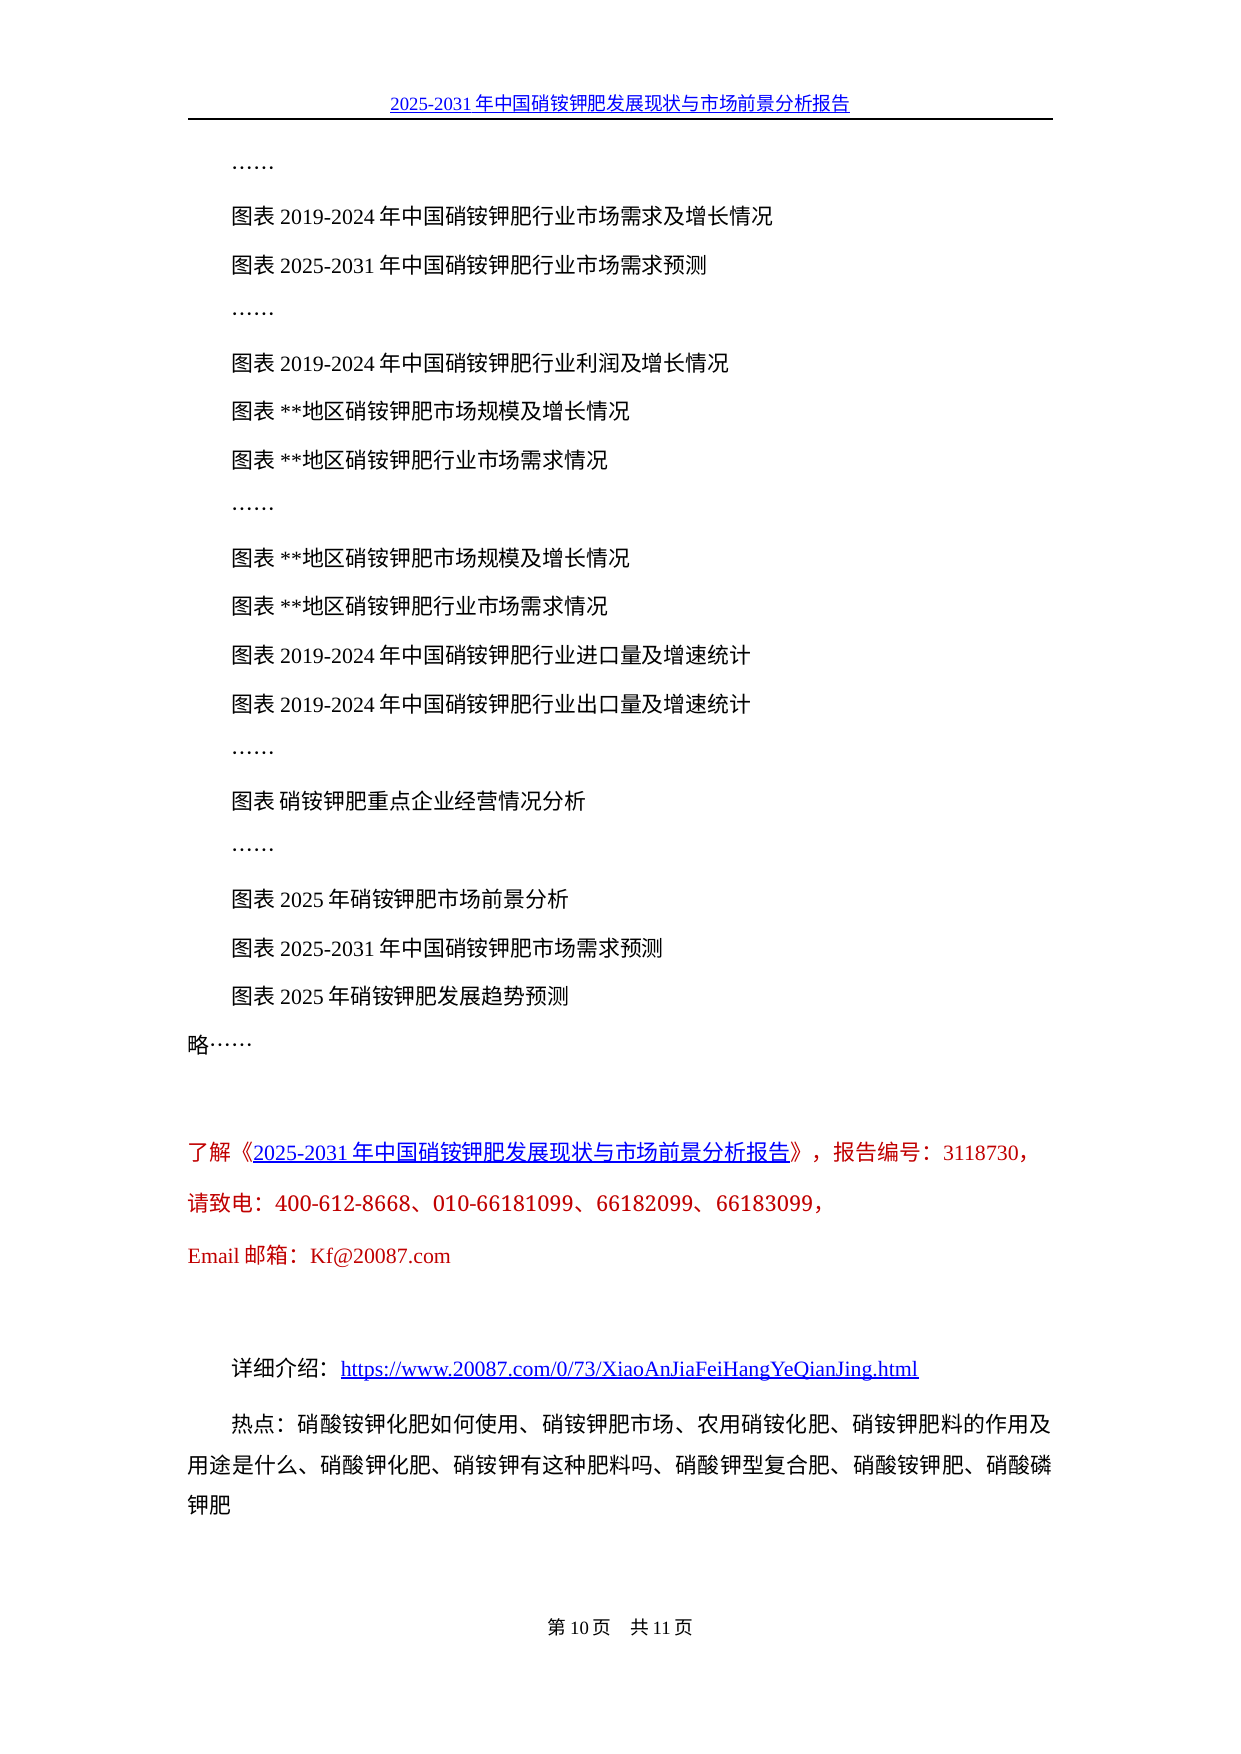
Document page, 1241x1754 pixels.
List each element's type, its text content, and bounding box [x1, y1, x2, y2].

text 热点：硝酸铵钾化肥如何使用、硝铵钾肥市场、农用硝铵化肥、硝铵钾肥料的作用及用途是什么、硝酸钾化肥、硝铵钾有这种肥料吗、硝酸钾型复合肥、硝酸铵钾肥、硝酸磷钾肥 [187, 1407, 1053, 1521]
text Email邮箱：Kf@20087.com [187, 1237, 1053, 1270]
text 了解《2025-2031年中国硝铵钾肥发展现状与市场前景分析报告》，报告编号：3118730， [187, 1134, 1053, 1167]
text 详细介绍：https://www.20087.com/0/73/XiaoAnJiaFeiHangYeQianJing.html [187, 1350, 1053, 1383]
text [187, 150, 1053, 1060]
text 请致电：400-612-8668、010-66181099、66182099、66183099， [187, 1186, 1053, 1218]
